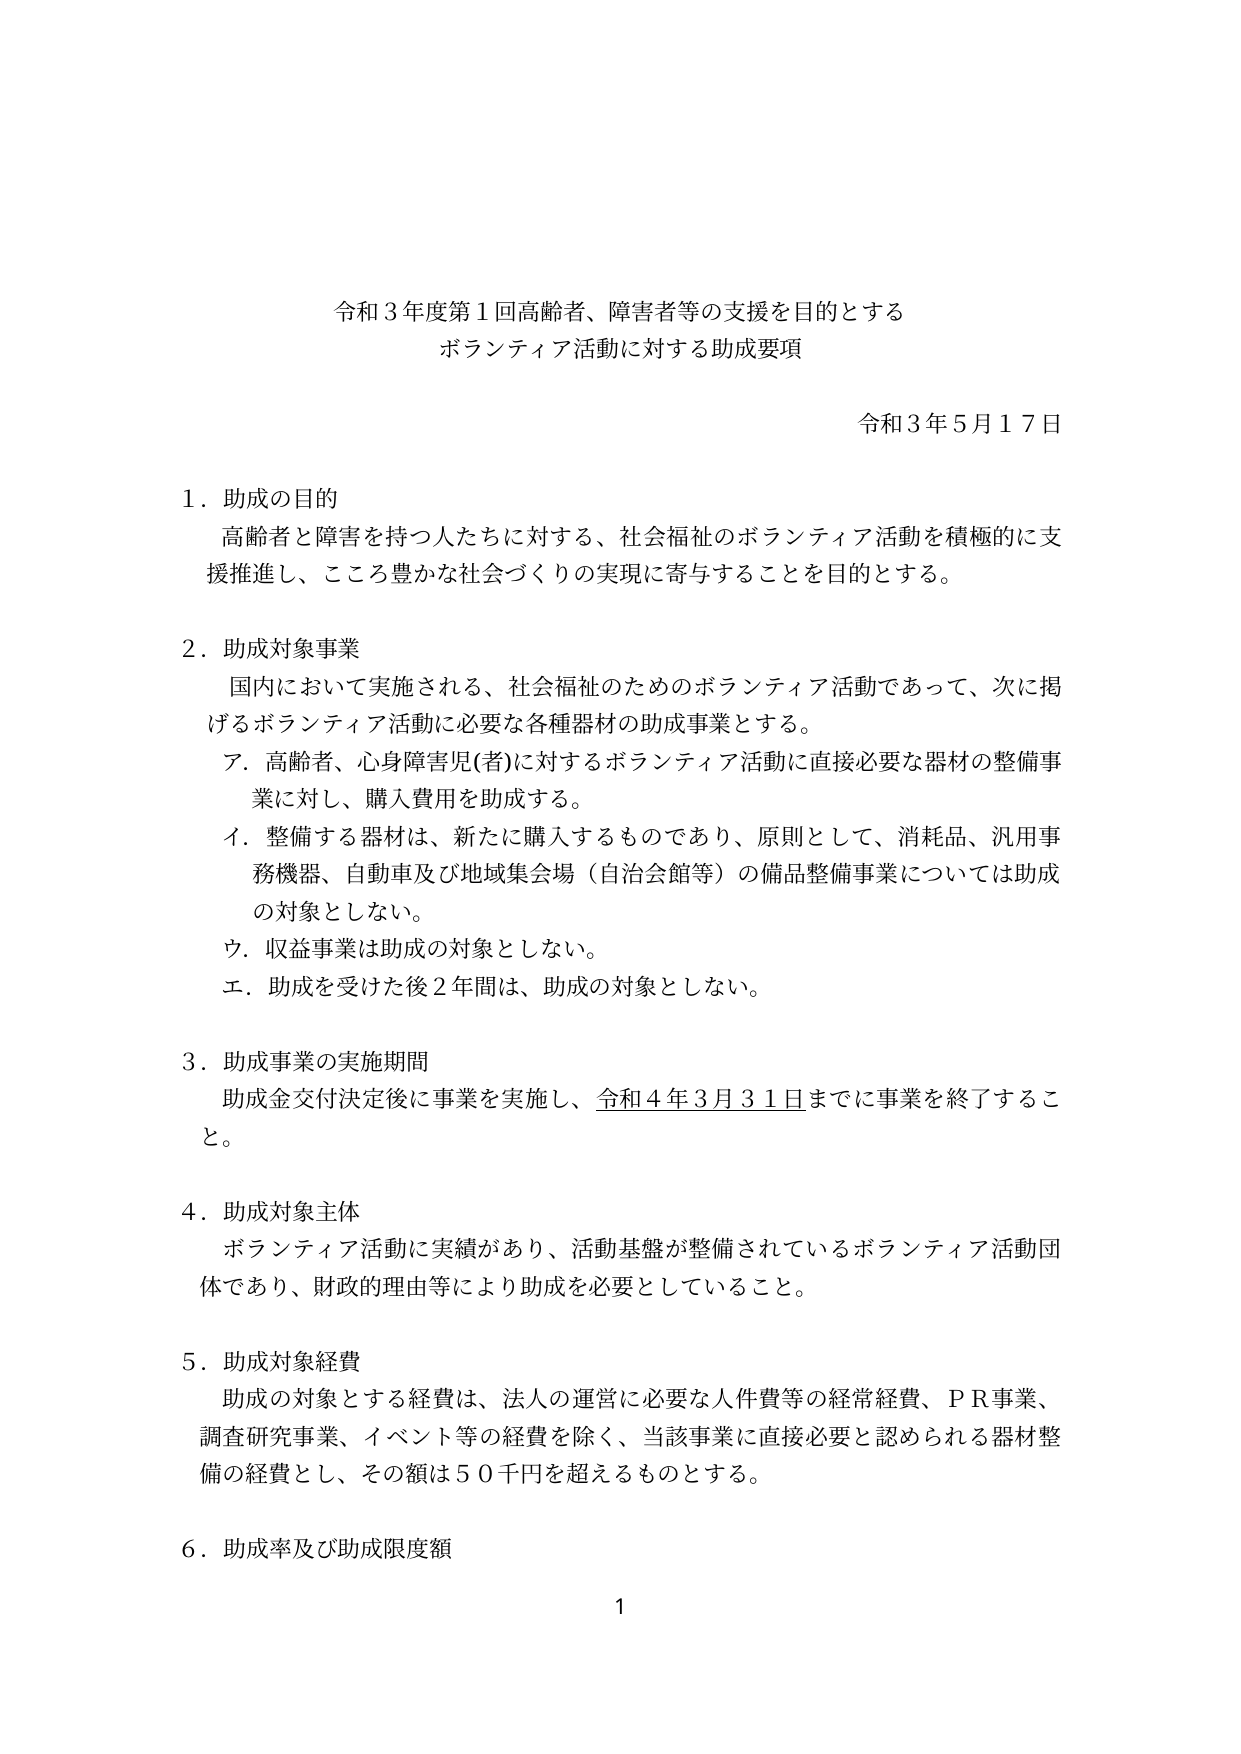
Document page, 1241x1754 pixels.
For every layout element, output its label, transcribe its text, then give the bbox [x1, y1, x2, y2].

text 令和３年５月１７日 [177, 404, 1063, 442]
text ア．高齢者、心身障害児(者)に対するボランティア活動に直接必要な器材の整備事業に対し、購入費用を助成する。 [221, 742, 1063, 817]
text ボランティア活動に対する助成要項 [177, 329, 1063, 367]
text ４．助成対象主体 [177, 1192, 1063, 1229]
text イ．整備する器材は、新たに購入するものであり、原則として、消耗品、汎用事務機器、自動車及び地域集会場（自治会館等）の備品整備事業については助成の対象としない。 [221, 817, 1063, 929]
text 助成金交付決定後に事業を実施し、令和４年３月３１日までに事業を終了すること。 [199, 1079, 1063, 1154]
text 国内において実施される、社会福祉のためのボランティア活動であって、次に掲げるボランティア活動に必要な各種器材の助成事業とする。 [206, 667, 1063, 742]
text 高齢者と障害を持つ人たちに対する、社会福祉のボランティア活動を積極的に支援推進し、こころ豊かな社会づくりの実現に寄与することを目的とする。 [207, 517, 1063, 592]
text エ．助成を受けた後２年間は、助成の対象としない。 [221, 967, 1063, 1004]
text ６．助成率及び助成限度額 [177, 1529, 1063, 1567]
text ２．助成対象事業 [177, 629, 1063, 667]
text ３．助成事業の実施期間 [177, 1042, 1063, 1079]
text 令和３年度第１回高齢者、障害者等の支援を目的とする [177, 292, 1063, 329]
text ５．助成対象経費 [177, 1342, 1063, 1379]
text ウ．収益事業は助成の対象としない。 [221, 929, 1063, 967]
text ボランティア活動に実績があり、活動基盤が整備されているボランティア活動団体であり、財政的理由等により助成を必要としていること。 [199, 1229, 1063, 1304]
text １．助成の目的 [177, 479, 1063, 517]
text 助成の対象とする経費は、法人の運営に必要な人件費等の経常経費、ＰＲ事業、調査研究事業、イベント等の経費を除く、当該事業に直接必要と認められる器材整備の経費とし、その額は５０千円を超えるものとする。 [199, 1379, 1063, 1492]
